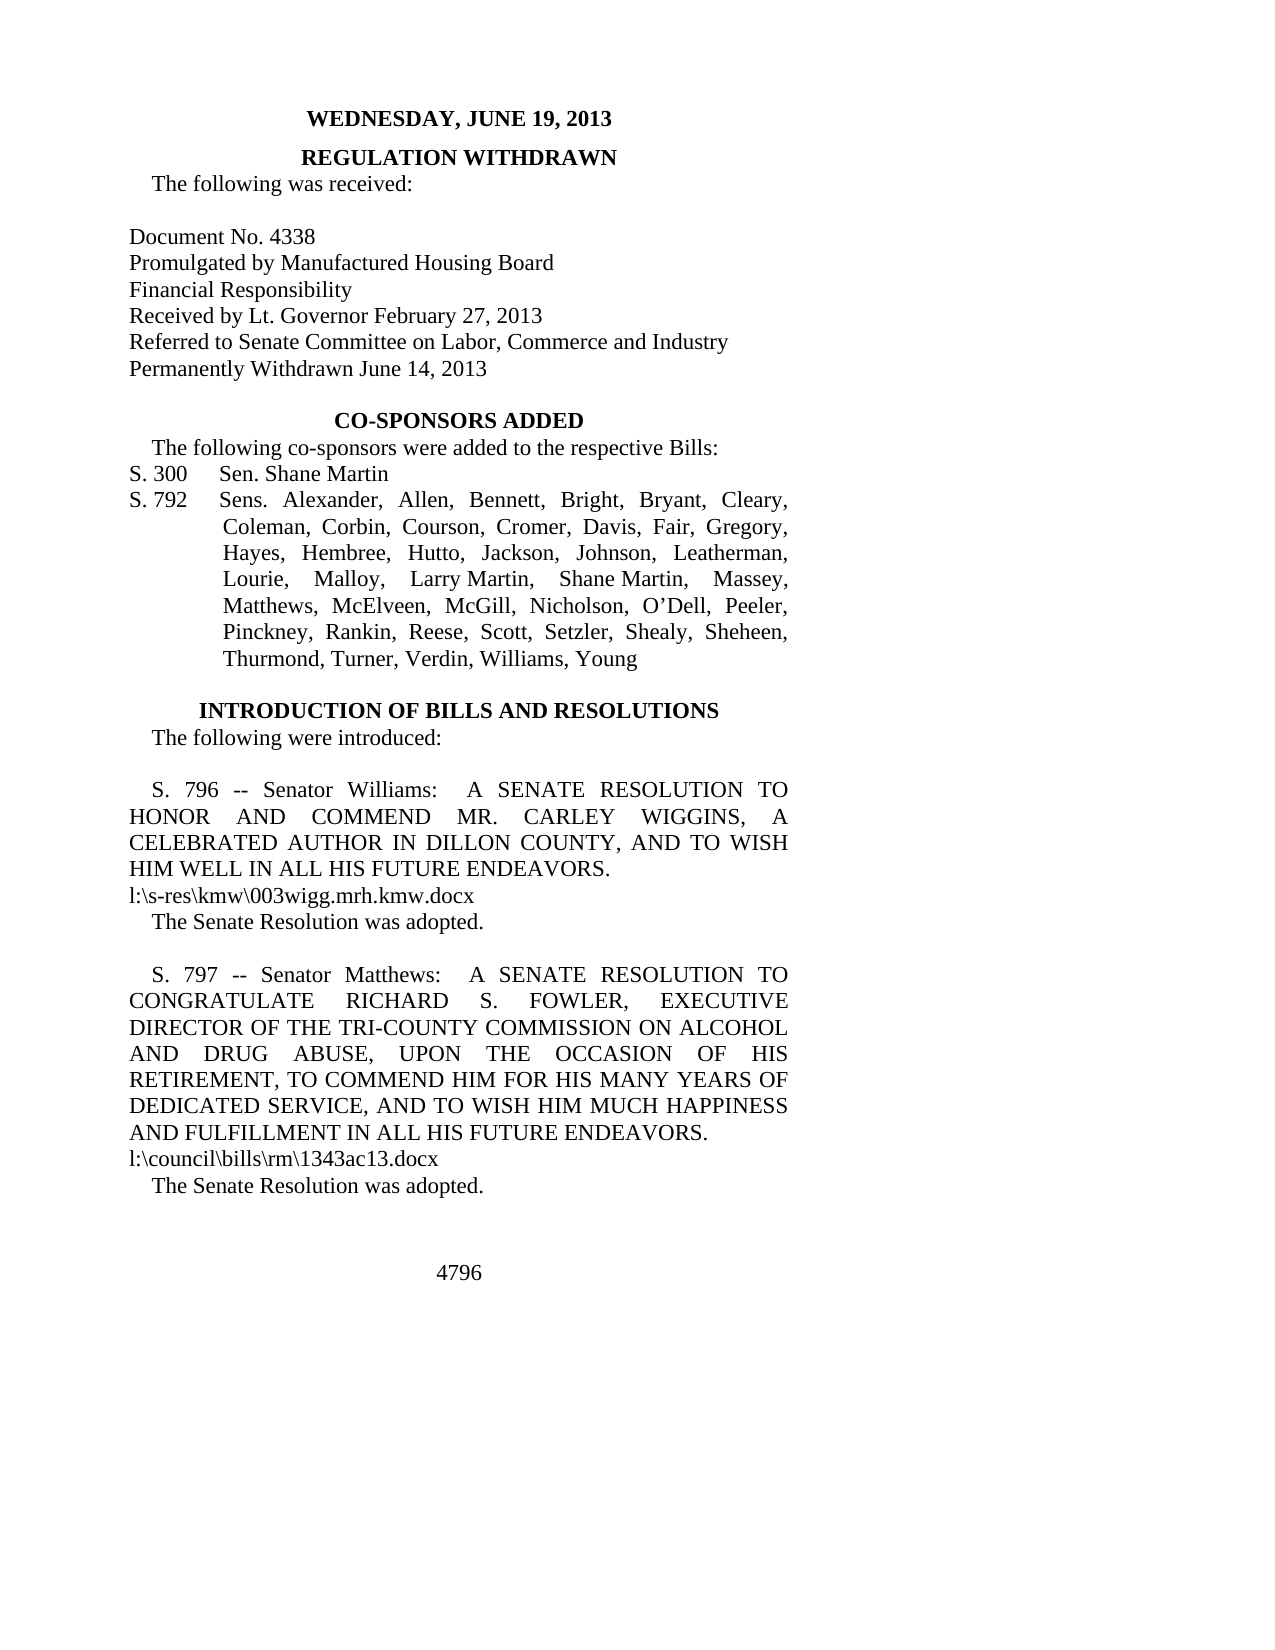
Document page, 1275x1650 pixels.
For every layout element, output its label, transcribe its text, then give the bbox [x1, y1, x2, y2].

text The following was received: [129, 170, 789, 197]
text The Senate Resolution was adopted. [129, 1172, 789, 1198]
text Financial Responsibility [129, 276, 789, 302]
text The following were introduced: [129, 724, 789, 750]
text Promulgated by Manufactured Housing Board [129, 249, 789, 276]
text S. 792 Sens. Alexander, Allen, Bennett, Bright, Bryant, Cleary, Coleman, Corbin, Courson, Cromer, Davis, Fair, Gregory, Hayes, Hembree, Hutto, Jackson, Johnson, Leatherman, Lourie, Malloy, Larry Martin, Shane Martin, Massey, Matthews, McElveen, McGill, Nicholson, O’Dell, Peeler, Pinckney, Rankin, Reese, Scott, Setzler, Shealy, Sheheen, Thurmond, Turner, Verdin, Williams, Young [129, 486, 789, 671]
text Received by Lt. Governor February 27, 2013 [129, 302, 789, 328]
text l:\council\bills\rm\1343ac13.docx [129, 1145, 789, 1172]
text l:\s-res\kmw\003wigg.mrh.kmw.docx [129, 882, 789, 908]
text The following co-sponsors were added to the respective Bills: [129, 434, 789, 460]
text Document No. 4338 [129, 223, 789, 249]
text CO-SPONSORS ADDED [129, 407, 789, 434]
text Referred to Senate Committee on Labor, Commerce and Industry [129, 328, 789, 355]
text INTRODUCTION OF BILLS AND RESOLUTIONS [129, 697, 789, 724]
text REGULATION WITHDRAWN [129, 144, 789, 170]
text S. 797 -- Senator Matthews: A SENATE RESOLUTION TO CONGRATULATE RICHARD S. FOWLER, EXECUTIVE DIRECTOR OF THE TRI-COUNTY COMMISSION ON ALCOHOL AND DRUG ABUSE, UPON THE OCCASION OF HIS RETIREMENT, TO COMMEND HIM FOR HIS MANY YEARS OF DEDICATED SERVICE, AND TO WISH HIM MUCH HAPPINESS AND FULFILLMENT IN ALL HIS FUTURE ENDEAVORS. [129, 961, 789, 1145]
text S. 300 Sen. Shane Martin [129, 460, 789, 486]
text Permanently Withdrawn June 14, 2013 [129, 355, 789, 381]
text The Senate Resolution was adopted. [129, 908, 789, 934]
text S. 796 -- Senator Williams: A SENATE RESOLUTION TO HONOR AND COMMEND MR. CARLEY WIGGINS, A CELEBRATED AUTHOR IN DILLON COUNTY, AND TO WISH HIM WELL IN ALL HIS FUTURE ENDEAVORS. [129, 776, 789, 882]
